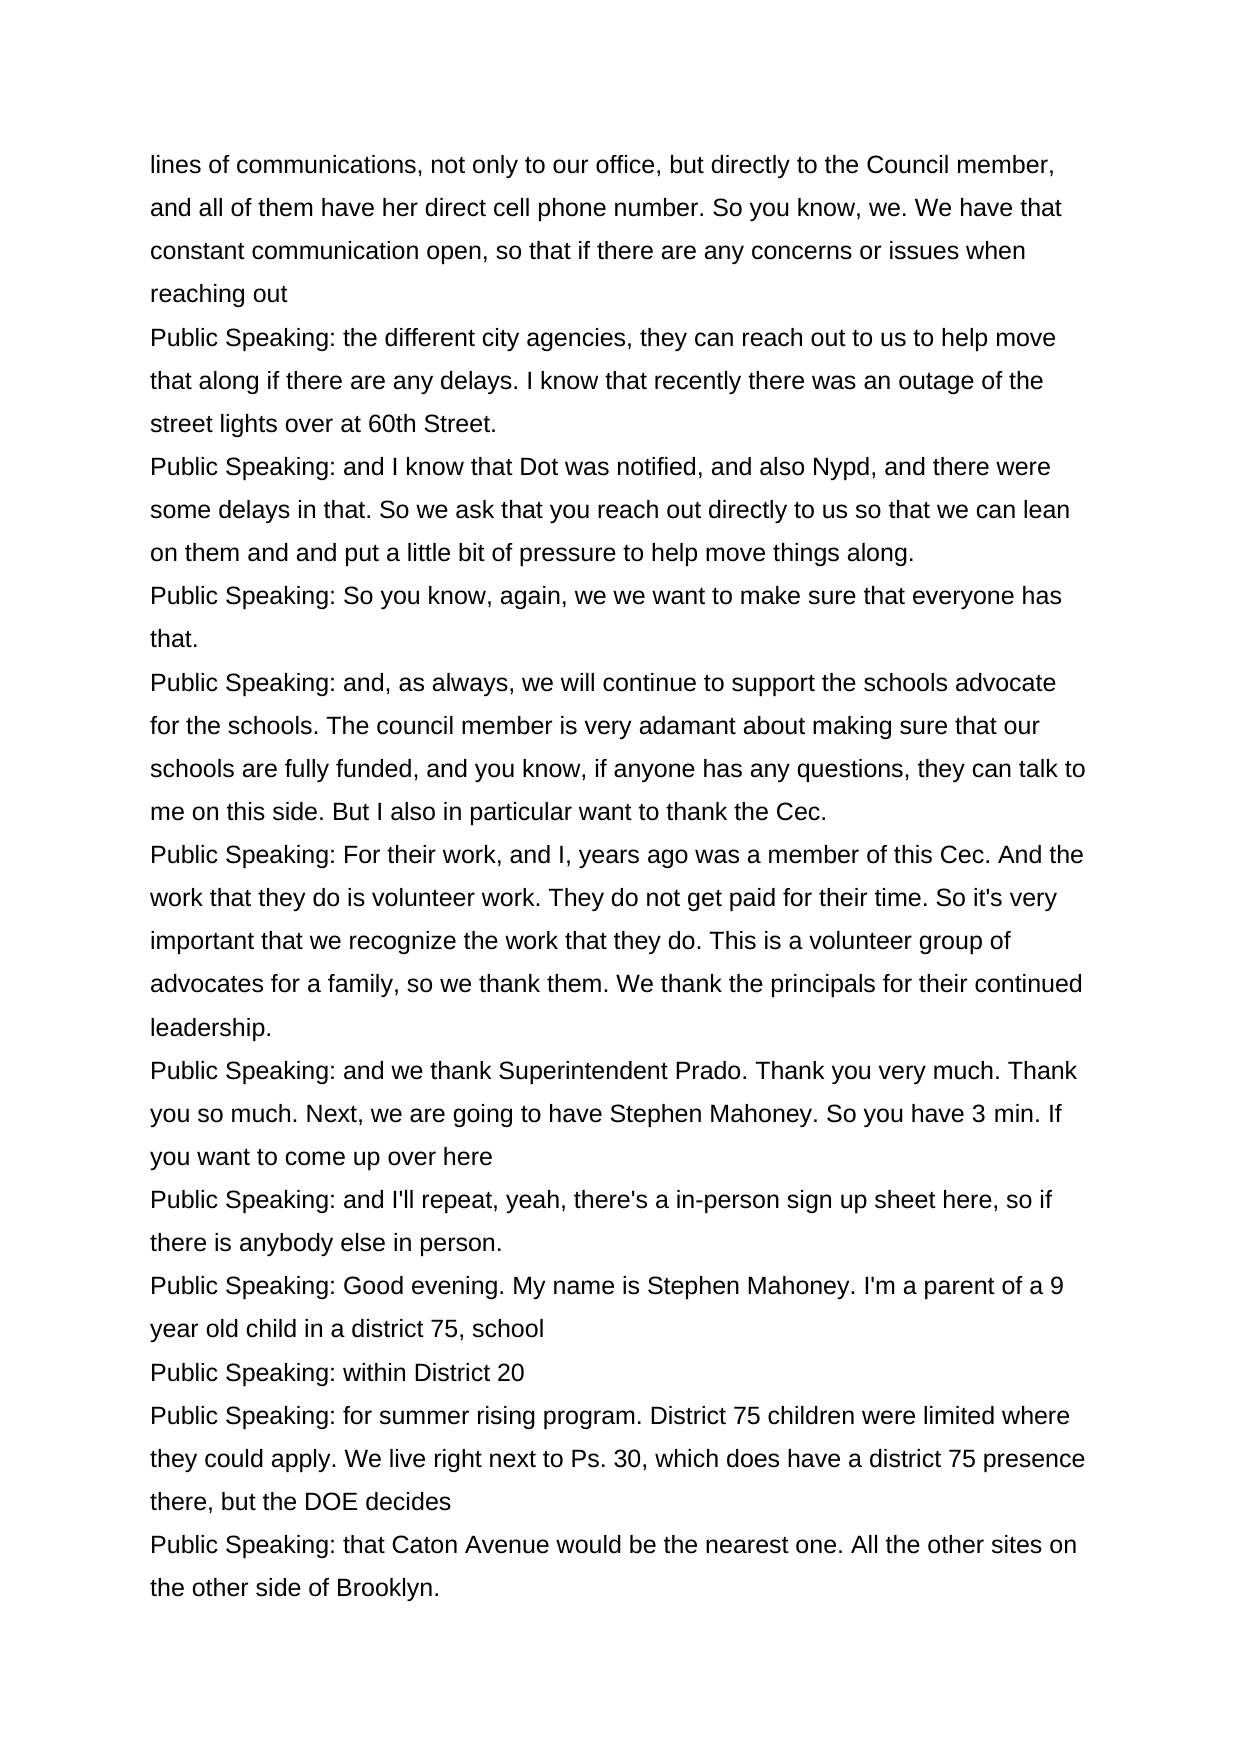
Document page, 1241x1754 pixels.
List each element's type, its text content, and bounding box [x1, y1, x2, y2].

text Public Speaking: and I know that Dot was notified, and also Nypd, and there were some delays in that. So we ask that you reach out directly to us so that we can lean on them and and put a little bit of pressure to help move things along. [150, 452, 1090, 567]
text Public Speaking: and I'll repeat, yeah, there's a in-person sign up sheet here, so if there is anybody else in person. [150, 1185, 1090, 1257]
text Public Speaking: within District 20 [150, 1357, 1090, 1386]
text Public Speaking: and we thank Superintendent Prado. Thank you very much. Thank you so much. Next, we are going to have Stephen Mahoney. So you have 3 min. If you want to come up over here [150, 1056, 1090, 1171]
text Public Speaking: for summer rising program. District 75 children were limited where they could apply. We live right next to Ps. 30, which does have a district 75 presence there, but the DOE decides [150, 1401, 1090, 1516]
text Public Speaking: For their work, and I, years ago was a member of this Cec. And the work that they do is volunteer work. They do not get paid for their time. So it's very important that we recognize the work that they do. This is a volunteer group of advocates for a family, so we thank them. We thank the principals for their continued leadership. [150, 840, 1090, 1041]
text Public Speaking: So you know, again, we we want to make sure that everyone has that. [150, 581, 1090, 653]
text Public Speaking: that Caton Avenue would be the nearest one. All the other sites on the other side of Brooklyn. [150, 1530, 1090, 1602]
text Public Speaking: and, as always, we will continue to support the schools advocate for the schools. The council member is very adamant about making sure that our schools are fully funded, and you know, if anyone has any questions, they can talk to me on this side. But I also in particular want to thank the Cec. [150, 667, 1090, 826]
text Public Speaking: the different city agencies, they can reach out to us to help move that along if there are any delays. I know that recently there was an outage of the street lights over at 60th Street. [150, 322, 1090, 437]
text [150, 150, 1090, 308]
text Public Speaking: Good evening. My name is Stephen Mahoney. I'm a parent of a 9 year old child in a district 75, school [150, 1271, 1090, 1343]
